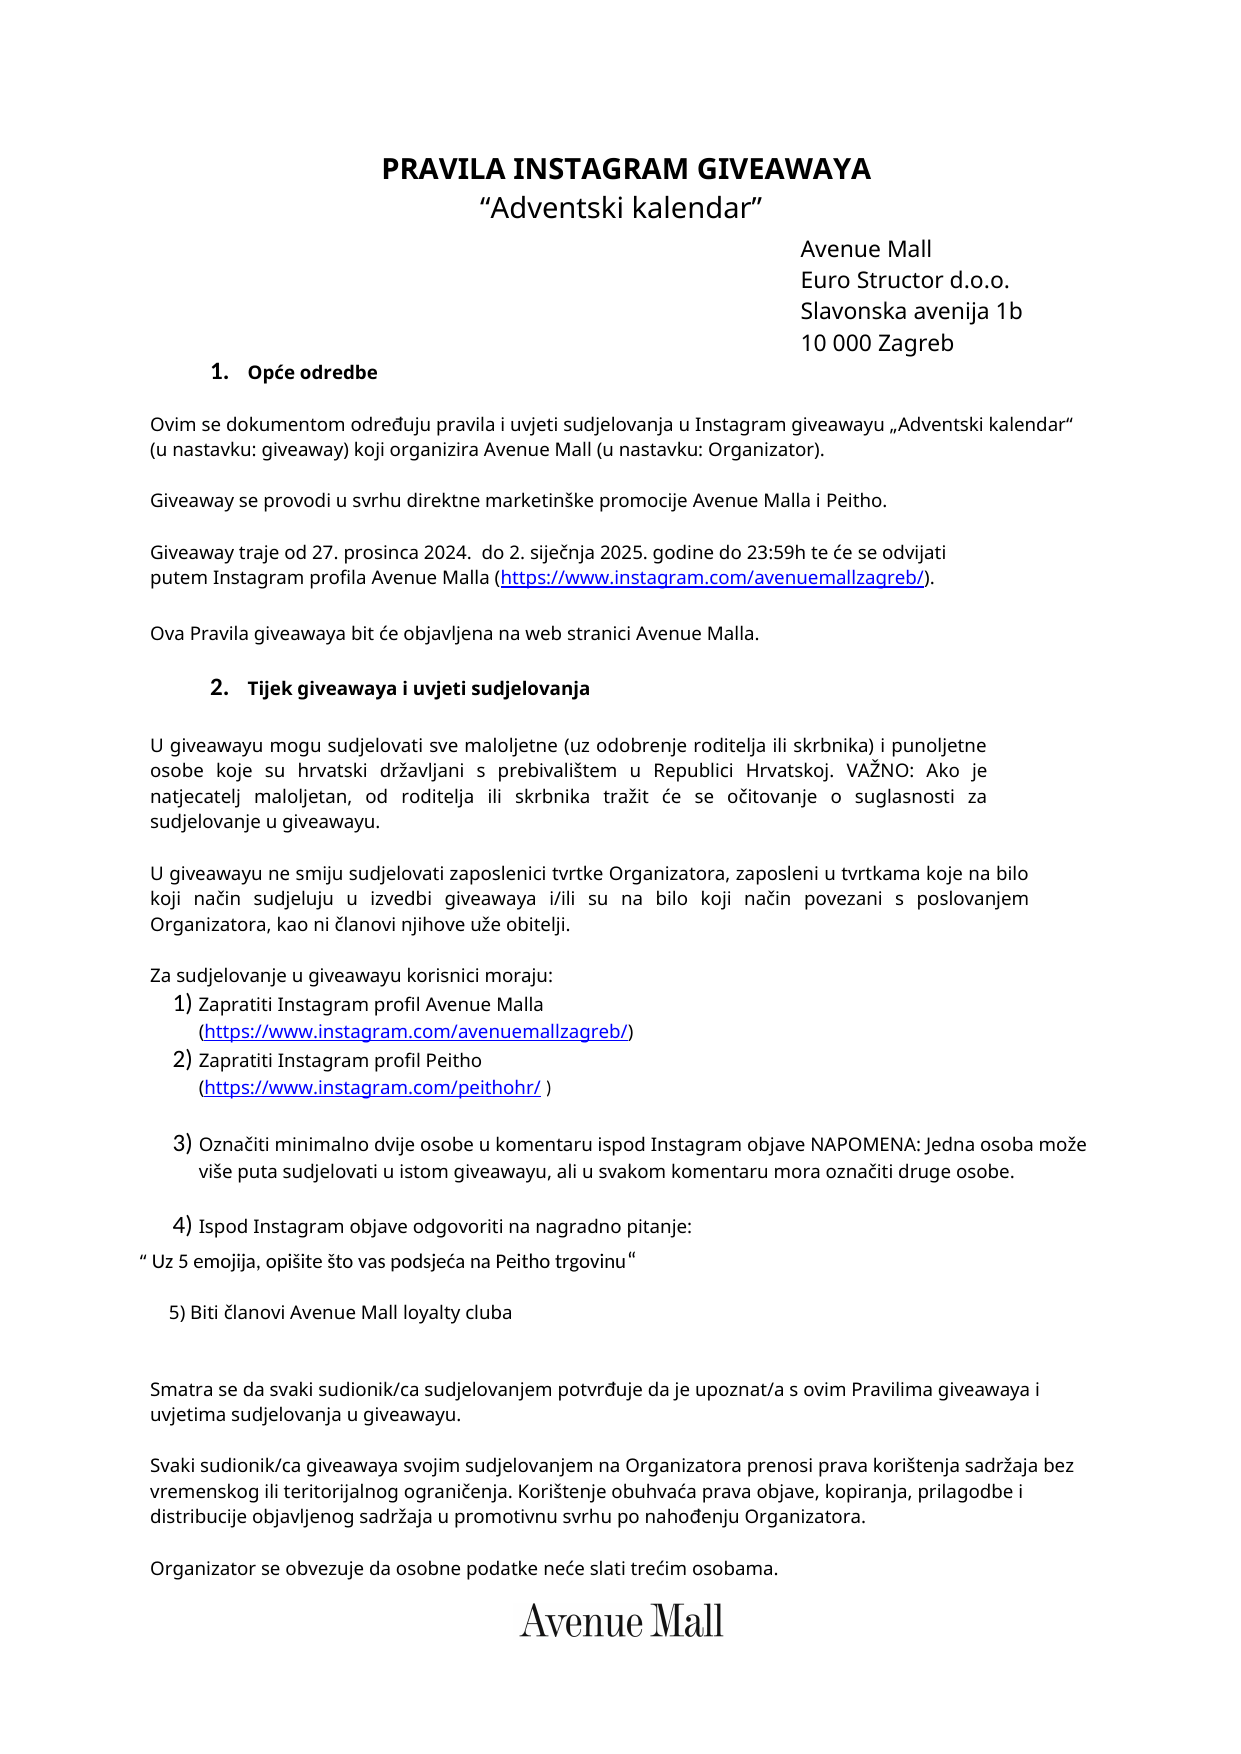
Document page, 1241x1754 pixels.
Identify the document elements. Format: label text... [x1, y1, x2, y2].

list Zapratiti Instagram profil Peitho (https://www.instagram.com/peithohr/ ) [172, 1043, 701, 1127]
text Za sudjelovanje u giveawayu korisnici moraju: [150, 962, 1103, 987]
text Giveaway traje od 27. prosinca 2024. do 2. siječnja 2025. godine do 23:59h te će se odvijati putem Instagram profila Avenue Malla (https://www.instagram.com/avenuemallzagreb/). [150, 539, 992, 590]
subtitle Opće odredbe [210, 355, 1103, 386]
picture [512, 1603, 730, 1640]
text “ Uz 5 emojija, opišite što vas podsjeća na Peitho trgovinu“ [139, 1246, 1103, 1274]
text 5) Biti članovi Avenue Mall loyalty cluba [139, 1299, 1103, 1325]
subtitle PRAVILA INSTAGRAM GIVEAWAYA [149, 148, 1103, 188]
list Ispod Instagram objave odgovoriti na nagradno pitanje: [172, 1209, 1103, 1239]
text U giveawayu mogu sudjelovati sve maloljetne (uz odobrenje roditelja ili skrbnika) i punoljetne osobe koje su hrvatski državljani s prebivalištem u Republici Hrvatskoj. VAŽNO: Ako je natjecatelj maloljetan, od roditelja ili skrbnika tražit će se očitovanje o suglasnosti za sudjelovanje u giveawayu. [150, 732, 988, 834]
text Smatra se da svaki sudionik/ca sudjelovanjem potvrđuje da je upoznat/a s ovim Pravilima giveawaya i uvjetima sudjelovanja u giveawayu. [150, 1376, 1103, 1427]
list Označiti minimalno dvije osobe u komentaru ispod Instagram objave NAPOMENA: Jedna osoba može više puta sudjelovati u istom giveawayu, ali u svakom komentaru mora označiti druge osobe. [172, 1127, 1103, 1183]
text Ova Pravila giveawaya bit će objavljena na web stranici Avenue Malla. [150, 620, 1103, 646]
list Zapratiti Instagram profil Avenue Malla (https://www.instagram.com/avenuemallzagreb/) [172, 987, 701, 1043]
text Organizator se obvezuje da osobne podatke neće slati trećim osobama. [150, 1555, 1103, 1581]
text U giveawayu ne smiju sudjelovati zaposlenici tvrtke Organizatora, zaposleni u tvrtkama koje na bilo koji način sudjeluju u izvedbi giveawaya i/ili su na bilo koji način povezani s poslovanjem Organizatora, kao ni članovi njihove uže obitelji. [150, 860, 1030, 936]
text Giveaway se provodi u svrhu direktne marketinške promocije Avenue Malla i Peitho. [150, 488, 992, 513]
subtitle Tijek giveawaya i uvjeti sudjelovanja [210, 671, 1103, 702]
text Ovim se dokumentom određuju pravila i uvjeti sudjelovanja u Instagram giveawayu „Adventski kalendar“ (u nastavku: giveaway) koji organizira Avenue Mall (u nastavku: Organizator). [150, 411, 1081, 462]
text “Adventski kalendar” [139, 188, 1103, 227]
text Svaki sudionik/ca giveawaya svojim sudjelovanjem na Organizatora prenosi prava korištenja sadržaja bez vremenskog ili teritorijalnog ograničenja. Korištenje obuhvaća prava objave, kopiranja, prilagodbe i distribucije objavljenog sadržaja u promotivnu svrhu po nahođenju Organizatora. [150, 1453, 1103, 1529]
